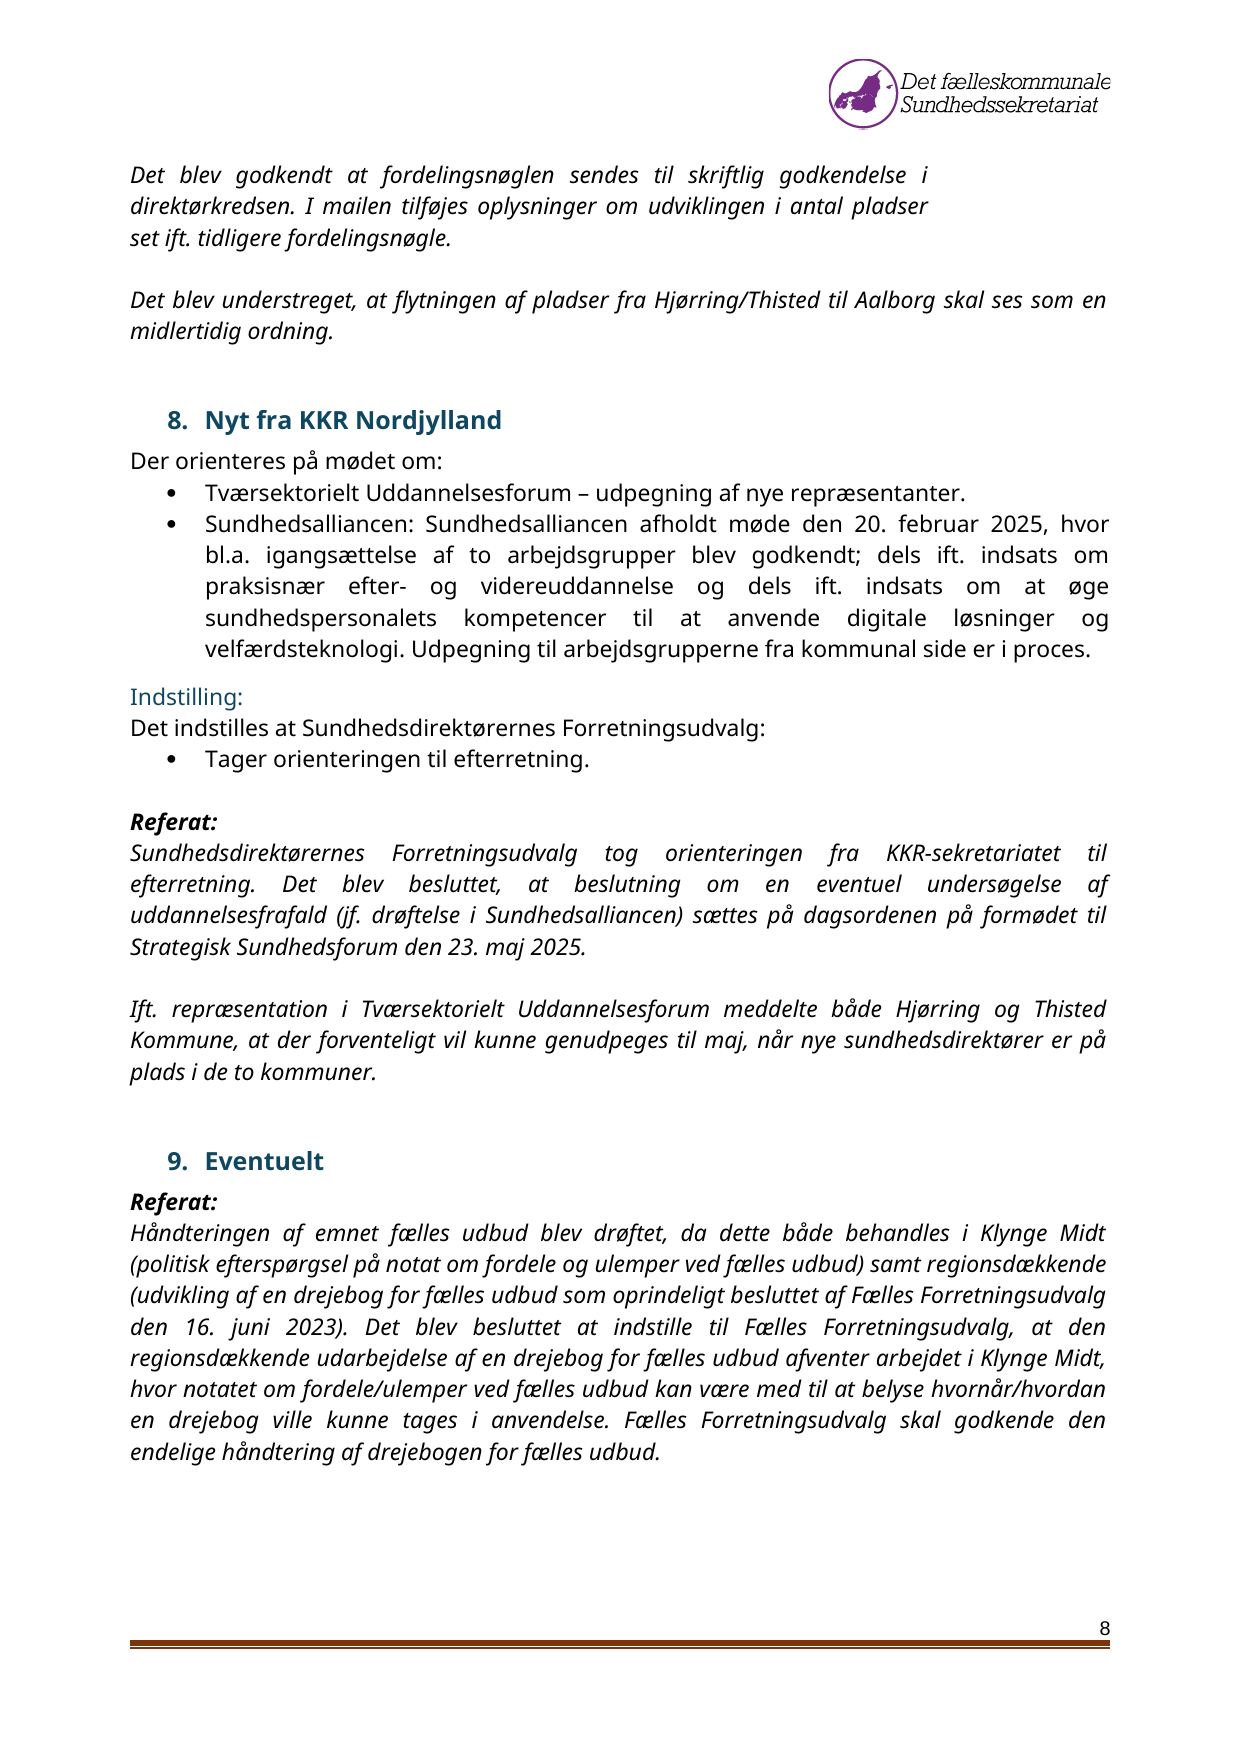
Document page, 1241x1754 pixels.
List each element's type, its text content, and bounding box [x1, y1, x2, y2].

text Referat: [130, 1186, 1110, 1217]
text Det indstilles at Sundhedsdirektørernes Forretningsudvalg: [130, 712, 1110, 743]
list Tager orienteringen til efterretning. [167, 743, 1110, 774]
text Der orienteres på mødet om: [130, 445, 1110, 476]
text Sundhedsdirektørernes Forretningsudvalg tog orienteringen fra KKR-sekretariatet til efterretning. Det blev besluttet, at beslutning om en eventuel undersøgelse af uddannelsesfrafald (jf. drøftelse i Sundhedsalliancen) sættes på dagsordenen på formødet til Strategisk Sundhedsforum den 23. maj 2025. [130, 837, 1110, 962]
text Det blev godkendt at fordelingsnøglen sendes til skriftlig godkendelse i direktørkredsen. I mailen tilføjes oplysninger om udviklingen i antal pladser set ift. tidligere fordelingsnøgle. [130, 159, 1110, 253]
subtitle Nyt fra KKR Nordjylland [167, 403, 1110, 437]
subtitle Indstilling: [130, 681, 1110, 712]
text Det blev understreget, at flytningen af pladser fra Hjørring/Thisted til Aalborg skal ses som en midlertidig ordning. [130, 284, 1110, 347]
list Sundhedsalliancen: Sundhedsalliancen afholdt møde den 20. februar 2025, hvor bl.a. igangsættelse af to arbejdsgrupper blev godkendt; dels ift. indsats om praksisnær efter- og videreuddannelse og dels ift. indsats om at øge sundhedspersonalets kompetencer til at anvende digitale løsninger og velfærdsteknologi. Udpegning til arbejdsgrupperne fra kommunal side er i proces. [167, 508, 1110, 664]
text Referat: [130, 806, 1110, 837]
text Håndteringen af emnet fælles udbud blev drøftet, da dette både behandles i Klynge Midt (politisk efterspørgsel på notat om fordele og ulemper ved fælles udbud) samt regionsdækkende (udvikling af en drejebog for fælles udbud som oprindeligt besluttet af Fælles Forretningsudvalg den 16. juni 2023). Det blev besluttet at indstille til Fælles Forretningsudvalg, at den regionsdækkende udarbejdelse af en drejebog for fælles udbud afventer arbejdet i Klynge Midt, hvor notatet om fordele/ulemper ved fælles udbud kan være med til at belyse hvornår/hvordan en drejebog ville kunne tages i anvendelse. Fælles Forretningsudvalg skal godkende den endelige håndtering af drejebogen for fælles udbud. [130, 1217, 1110, 1467]
picture [828, 59, 1111, 130]
list Tværsektorielt Uddannelsesforum – udpegning af nye repræsentanter. [167, 476, 1110, 508]
text Ift. repræsentation i Tværsektorielt Uddannelsesforum meddelte både Hjørring og Thisted Kommune, at der forventeligt vil kunne genudpeges til maj, når nye sundhedsdirektører er på plads i de to kommuner. [130, 993, 1110, 1087]
subtitle Eventuelt [167, 1143, 1110, 1177]
